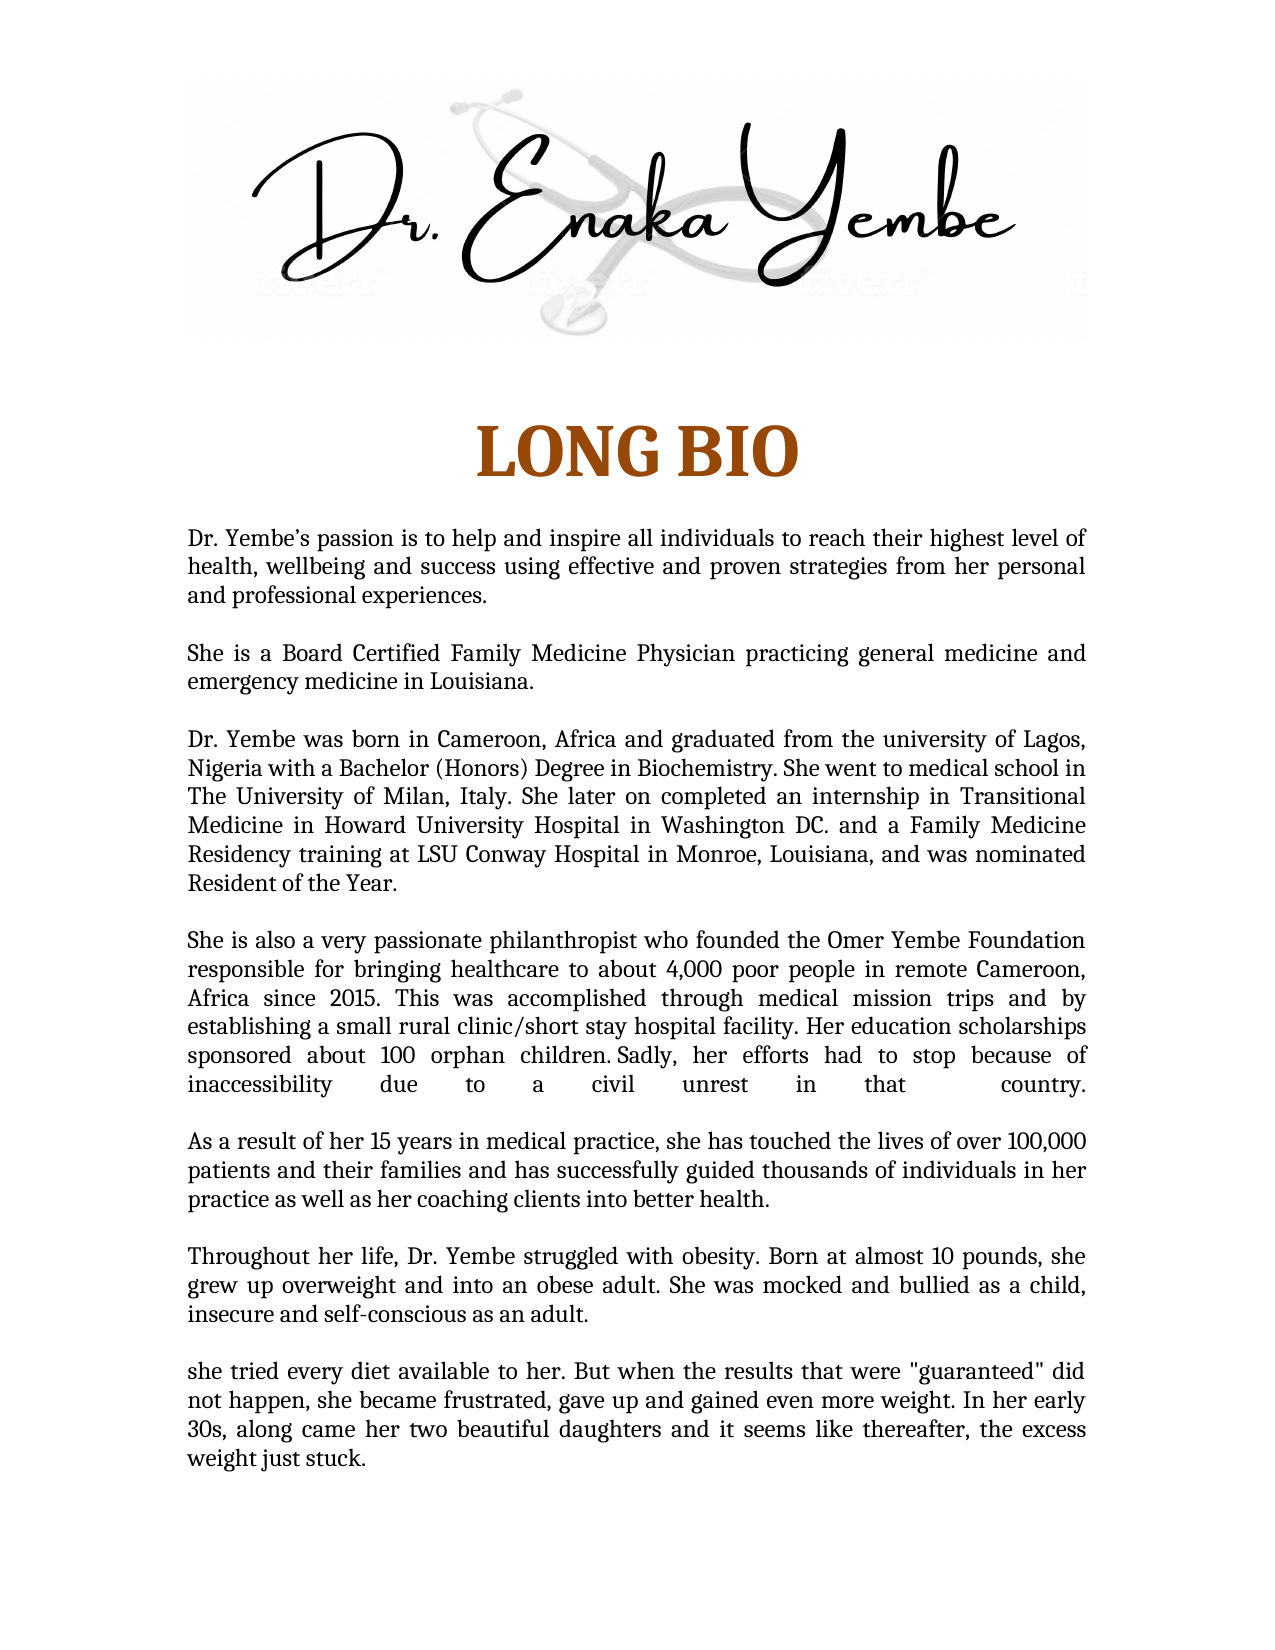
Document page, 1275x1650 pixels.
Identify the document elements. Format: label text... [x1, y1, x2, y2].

picture [187, 75, 1088, 342]
text She is a Board Certified Family Medicine Physician practicing general medicine and emergency medicine in Louisiana. [187, 610, 1087, 696]
text Dr. Yembe was born in Cameroon, Africa and graduated from the university of Lagos, Nigeria with a Bachelor (Honors) Degree in Biochemistry. She went to medical school in The University of Milan, Italy. She later on completed an internship in Transitional Medicine in Howard University Hospital in Washington DC. and a Family Medicine Residency training at LSU Conway Hospital in Monroe, Louisiana, and was nominated Resident of the Year. [187, 696, 1087, 897]
text Dr. Yembe’s passion is to help and inspire all individuals to reach their highest level of health, wellbeing and success using effective and proven strategies from her personal and professional experiences. [187, 523, 1087, 610]
text She is also a very passionate philanthropist who founded the Omer Yembe Foundation responsible for bringing healthcare to about 4,000 poor people in remote Cameroon, Africa since 2015. This was accomplished through medical mission trips and by establishing a small rural clinic/short stay hospital facility. Her education scholarships sponsored about 100 orphan children. Sadly, her efforts had to stop because of inaccessibility due to a civil unrest in that country. As a result of her 15 years in medical practice, she has touched the lives of over 100,000 patients and their families and has successfully guided thousands of individuals in her practice as well as her coaching clients into better health. [187, 926, 1087, 1213]
text she tried every diet available to her. But when the results that were "guaranteed" did not happen, she became frustrated, gave up and gained even more weight. In her early 30s, along came her two beautiful daughters and it seems like thereafter, the excess weight just stuck. [187, 1328, 1087, 1472]
text LONG BIO [187, 408, 1087, 495]
text Throughout her life, Dr. Yembe struggled with obesity. Born at almost 10 pounds, she grew up overweight and into an obese adult. She was mocked and bullied as a child, insecure and self-conscious as an adult. [187, 1242, 1087, 1328]
